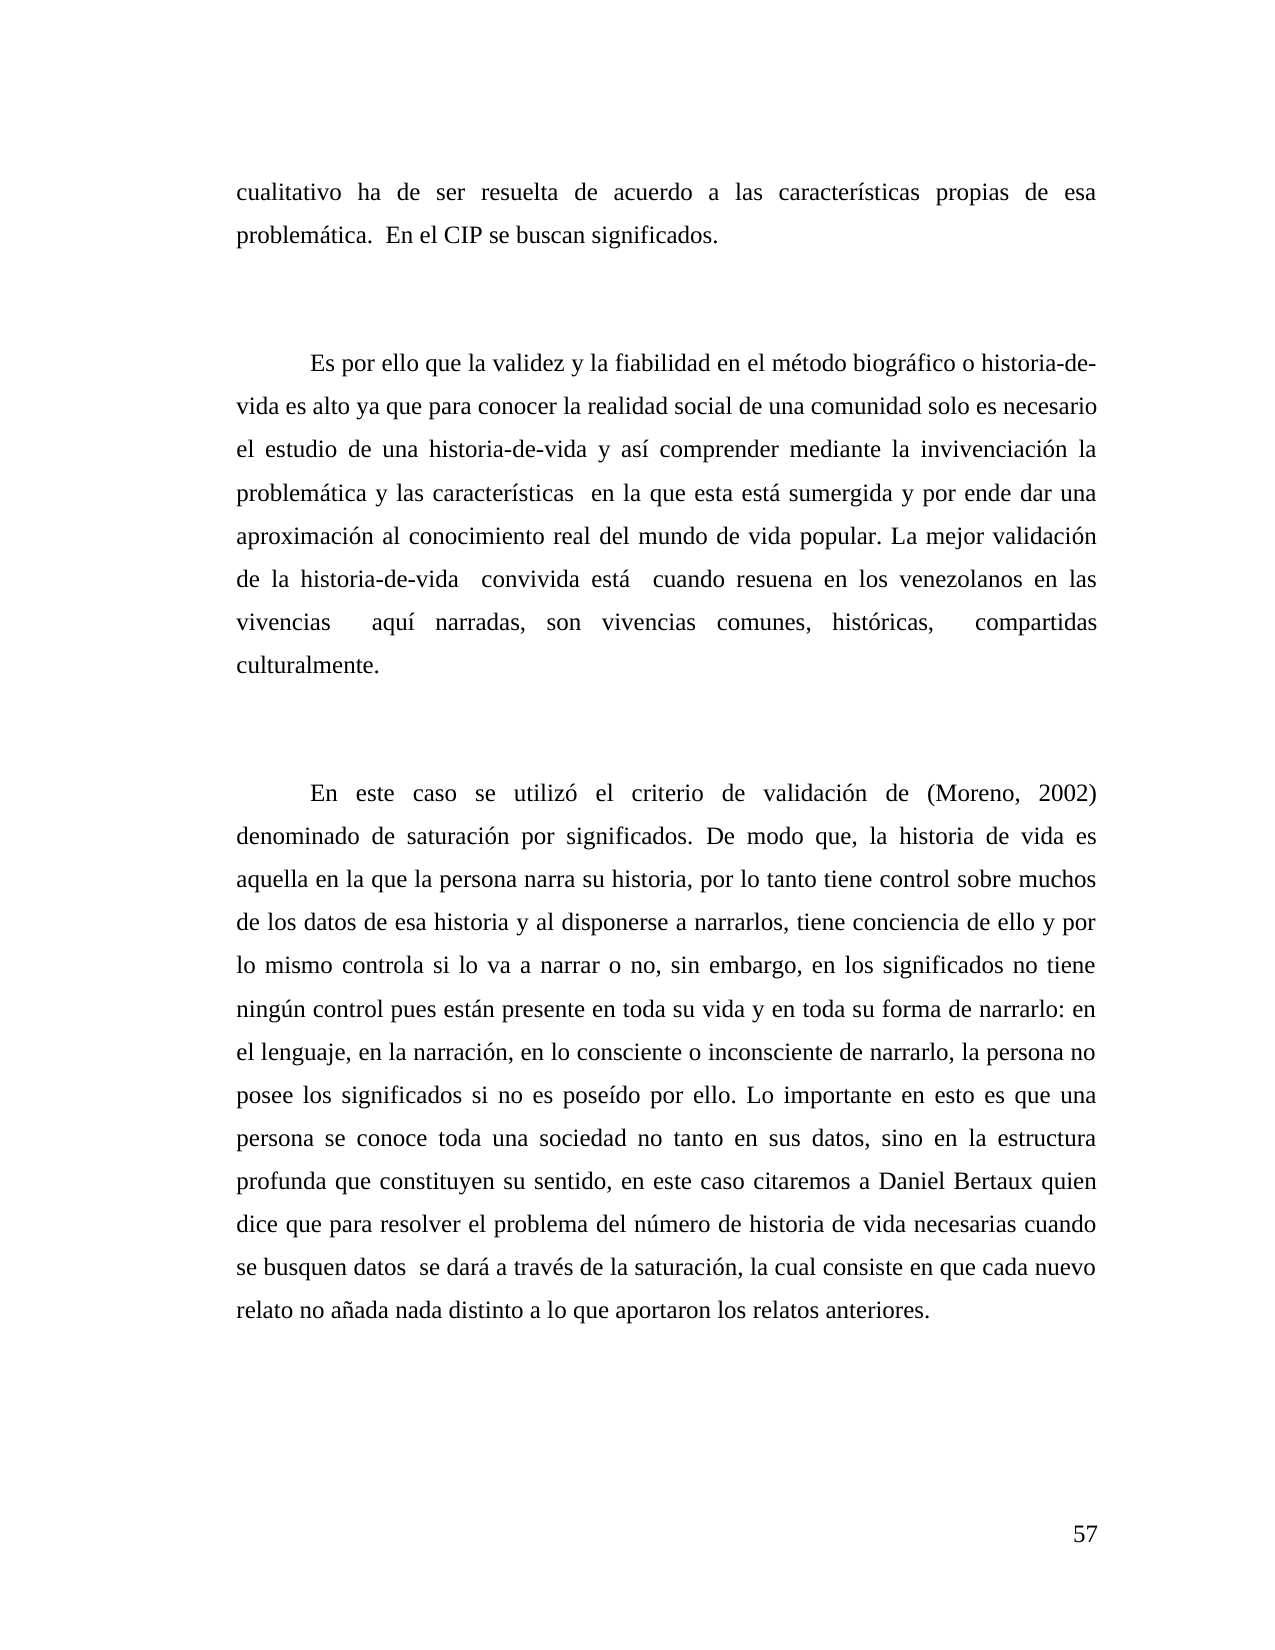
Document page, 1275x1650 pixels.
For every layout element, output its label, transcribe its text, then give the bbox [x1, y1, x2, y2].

text Es por ello que la validez y la fiabilidad en el método biográfico o historia-de-vida es alto ya que para conocer la realidad social de una comunidad solo es necesario el estudio de una historia-de-vida y así comprender mediante la invivenciación la problemática y las características en la que esta está sumergida y por ende dar una aproximación al conocimiento real del mundo de vida popular. La mejor validación de la historia-de-vida convivida está cuando resuena en los venezolanos en las vivencias aquí narradas, son vivencias comunes, históricas, compartidas culturalmente. [236, 348, 1098, 679]
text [236, 177, 1098, 249]
text En este caso se utilizó el criterio de validación de (Moreno, 2002) denominado de saturación por significados. De modo que, la historia de vida es aquella en la que la persona narra su historia, por lo tanto tiene control sobre muchos de los datos de esa historia y al disponerse a narrarlos, tiene conciencia de ello y por lo mismo controla si lo va a narrar o no, sin embargo, en los significados no tiene ningún control pues están presente en toda su vida y en toda su forma de narrarlo: en el lenguaje, en la narración, en lo consciente o inconsciente de narrarlo, la persona no posee los significados si no es poseído por ello. Lo importante en esto es que una persona se conoce toda una sociedad no tanto en sus datos, sino en la estructura profunda que constituyen su sentido, en este caso citaremos a Daniel Bertaux quien dice que para resolver el problema del número de historia de vida necesarias cuando se busquen datos se dará a través de la saturación, la cual consiste en que cada nuevo relato no añada nada distinto a lo que aportaron los relatos anteriores. [236, 778, 1098, 1324]
